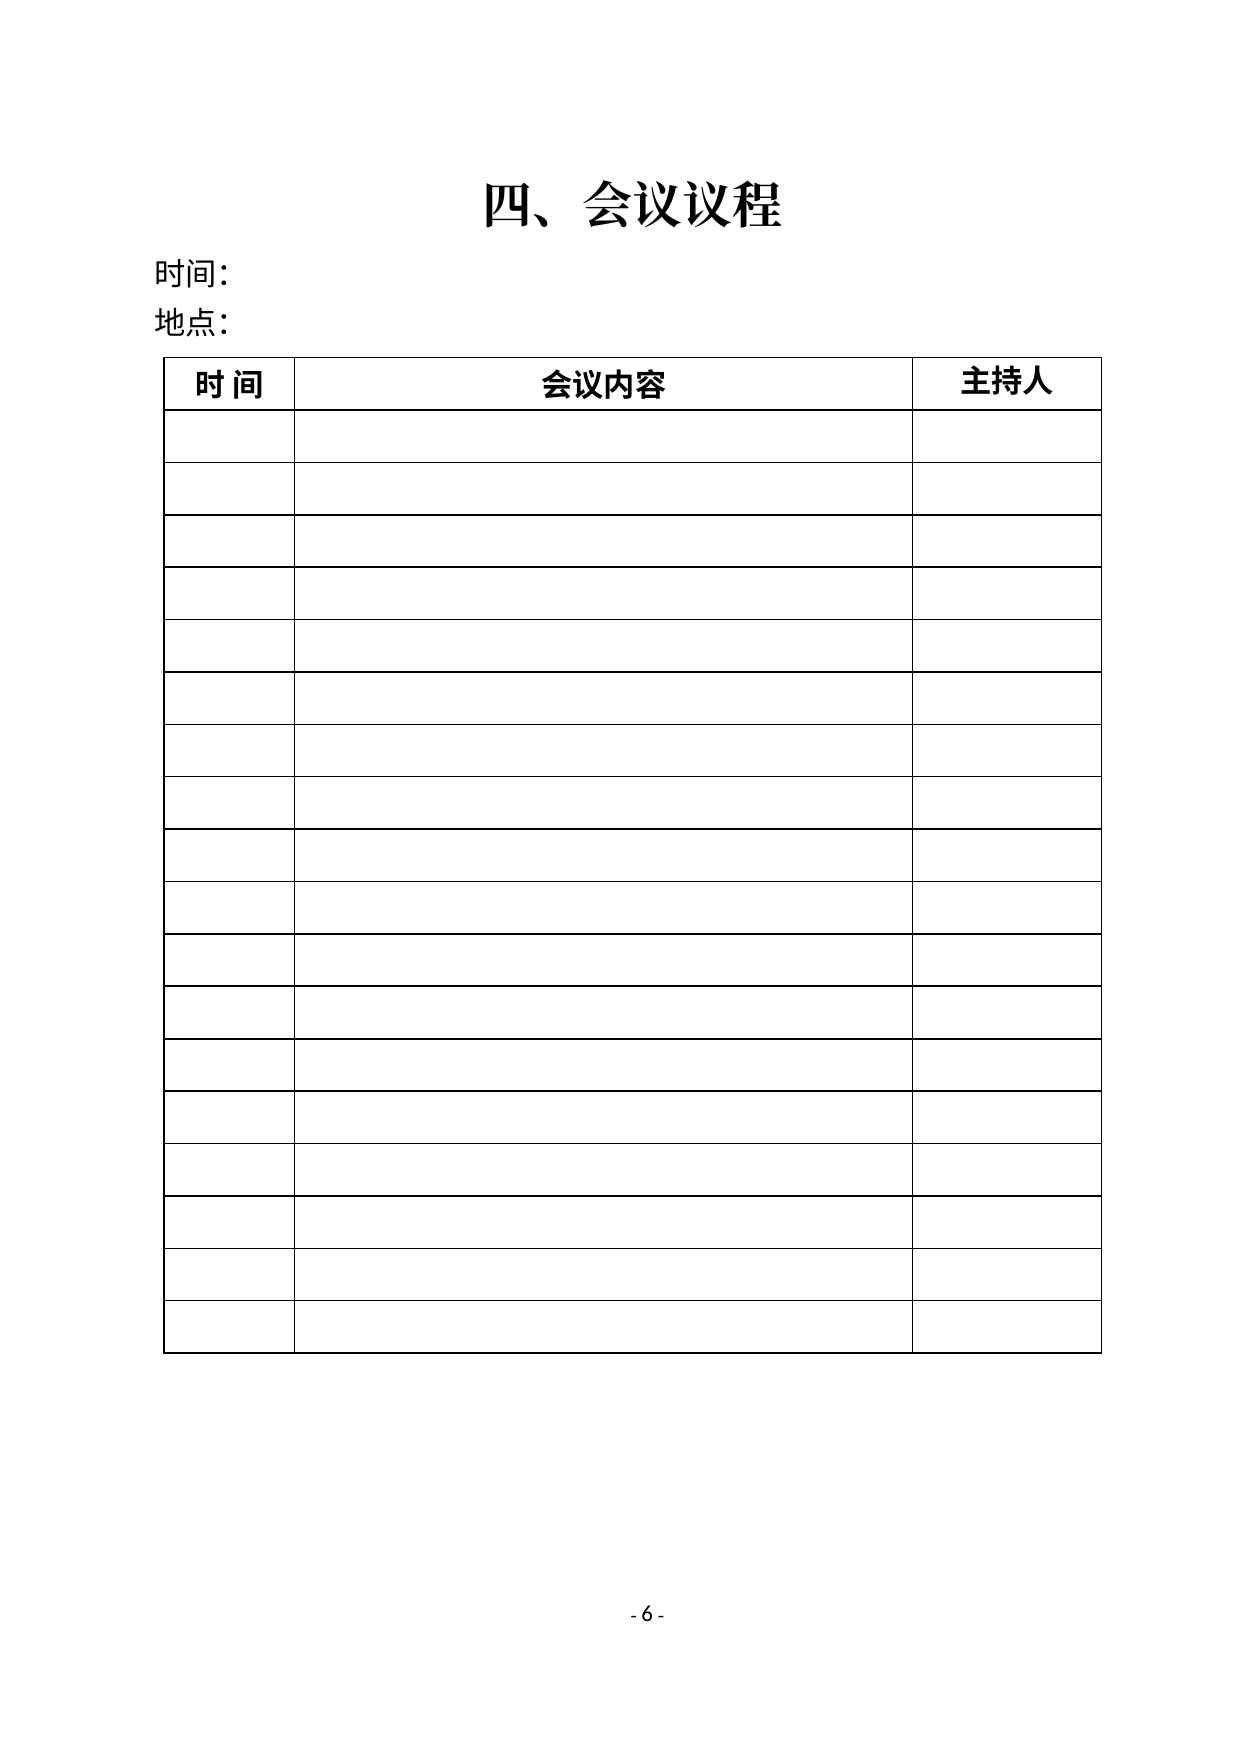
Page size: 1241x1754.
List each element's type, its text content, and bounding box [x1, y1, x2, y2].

text 时间： [154, 247, 1111, 295]
table_cell [165, 620, 294, 671]
table_cell [295, 1144, 912, 1195]
table_cell [165, 516, 294, 566]
table_cell [165, 987, 294, 1038]
table_cell [165, 1092, 294, 1143]
table_cell [913, 673, 1101, 723]
table_cell [295, 516, 912, 566]
table_cell [165, 1144, 294, 1195]
table_header 主持人 [913, 358, 1101, 409]
table_cell [295, 1040, 912, 1090]
table_cell [913, 1144, 1101, 1195]
table_cell [295, 882, 912, 933]
table_cell [165, 411, 294, 461]
table_cell [295, 987, 912, 1038]
table_header 会议内容 [295, 358, 912, 409]
table_cell [295, 620, 912, 671]
table_cell [165, 1301, 294, 1352]
table_cell [913, 411, 1101, 461]
table_cell [165, 1040, 294, 1090]
table_cell [913, 1092, 1101, 1143]
table_cell [165, 725, 294, 776]
table_cell [165, 882, 294, 933]
table_cell [295, 830, 912, 881]
table_cell [913, 830, 1101, 881]
table_cell [165, 777, 294, 828]
table_cell [295, 568, 912, 619]
table_cell [295, 1249, 912, 1300]
table_cell [913, 987, 1101, 1038]
table_cell [913, 1197, 1101, 1247]
table_cell [913, 725, 1101, 776]
table_cell [913, 1301, 1101, 1352]
table_cell [295, 1301, 912, 1352]
table_cell [165, 1249, 294, 1300]
subtitle 四、会议议程 [154, 177, 1111, 234]
table_cell [913, 620, 1101, 671]
table_cell [295, 411, 912, 461]
table_cell [165, 673, 294, 723]
table_cell [165, 568, 294, 619]
table_header 时 间 [165, 358, 294, 409]
table_cell [165, 1197, 294, 1247]
table_cell [913, 1249, 1101, 1300]
table_cell [295, 935, 912, 985]
table_cell [913, 935, 1101, 985]
table_cell [913, 1040, 1101, 1090]
table_cell [913, 463, 1101, 514]
table_cell [913, 777, 1101, 828]
table_cell [165, 463, 294, 514]
table_cell [295, 463, 912, 514]
table_cell [295, 1092, 912, 1143]
table_cell [295, 1197, 912, 1247]
table_cell [165, 830, 294, 881]
table_cell [165, 935, 294, 985]
table_cell [913, 882, 1101, 933]
table_cell [913, 568, 1101, 619]
text 地点： [154, 296, 1111, 344]
table_cell [295, 673, 912, 723]
table_cell [913, 516, 1101, 566]
table_cell [295, 777, 912, 828]
table_cell [295, 725, 912, 776]
